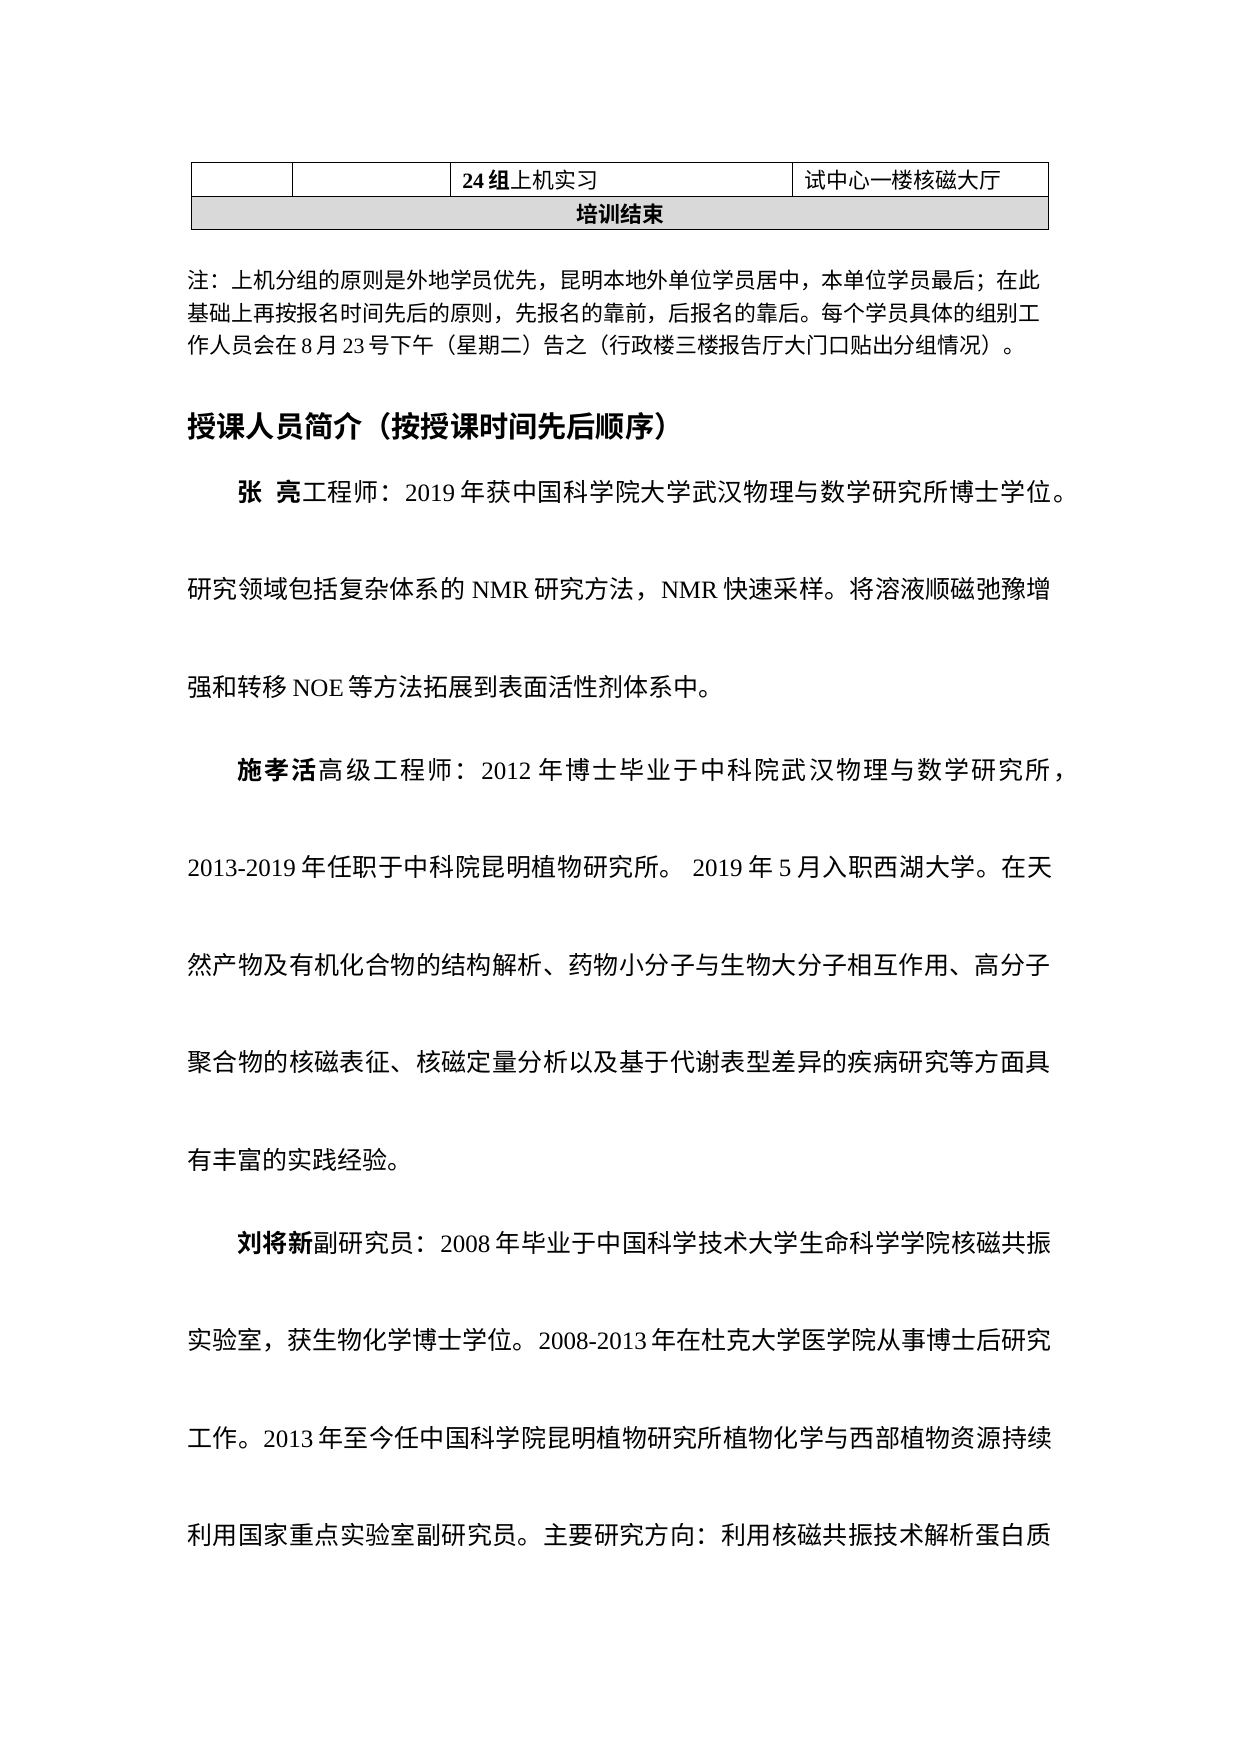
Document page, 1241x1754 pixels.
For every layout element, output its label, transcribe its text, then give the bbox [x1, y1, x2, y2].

table_cell 昆明植物研究所分析测试中心一楼核磁大厅 [793, 163, 1048, 196]
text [187, 1209, 1053, 1566]
text 张 亮工程师：2019年获中国科学院大学武汉物理与数学研究所博士学位。研究领域包括复杂体系的NMR研究方法，NMR快速采样。将溶液顺磁弛豫增强和转移NOE等方法拓展到表面活性剂体系中。 [187, 458, 1053, 718]
text 授课人员简介（按授课时间先后顺序） [187, 393, 1053, 458]
text 注：上机分组的原则是外地学员优先，昆明本地外单位学员居中，本单位学员最后；在此基础上再按报名时间先后的原则，先报名的靠前，后报名的靠后。每个学员具体的组别工作人员会在8月23号下午（星期二）告之（行政楼三楼报告厅大门口贴出分组情况）。 [187, 263, 1053, 360]
text 施孝活高级工程师：2012年博士毕业于中科院武汉物理与数学研究所，2013-2019年任职于中科院昆明植物研究所。 2019年5月入职西湖大学。在天然产物及有机化合物的结构解析、药物小分子与生物大分子相互作用、高分子聚合物的核磁表征、核磁定量分析以及基于代谢表型差异的疾病研究等方面具有丰富的实践经验。 [187, 736, 1053, 1191]
table_cell 培训结束 [192, 197, 1048, 229]
table_cell 李波老师指导 24组上机实习 [451, 163, 792, 196]
